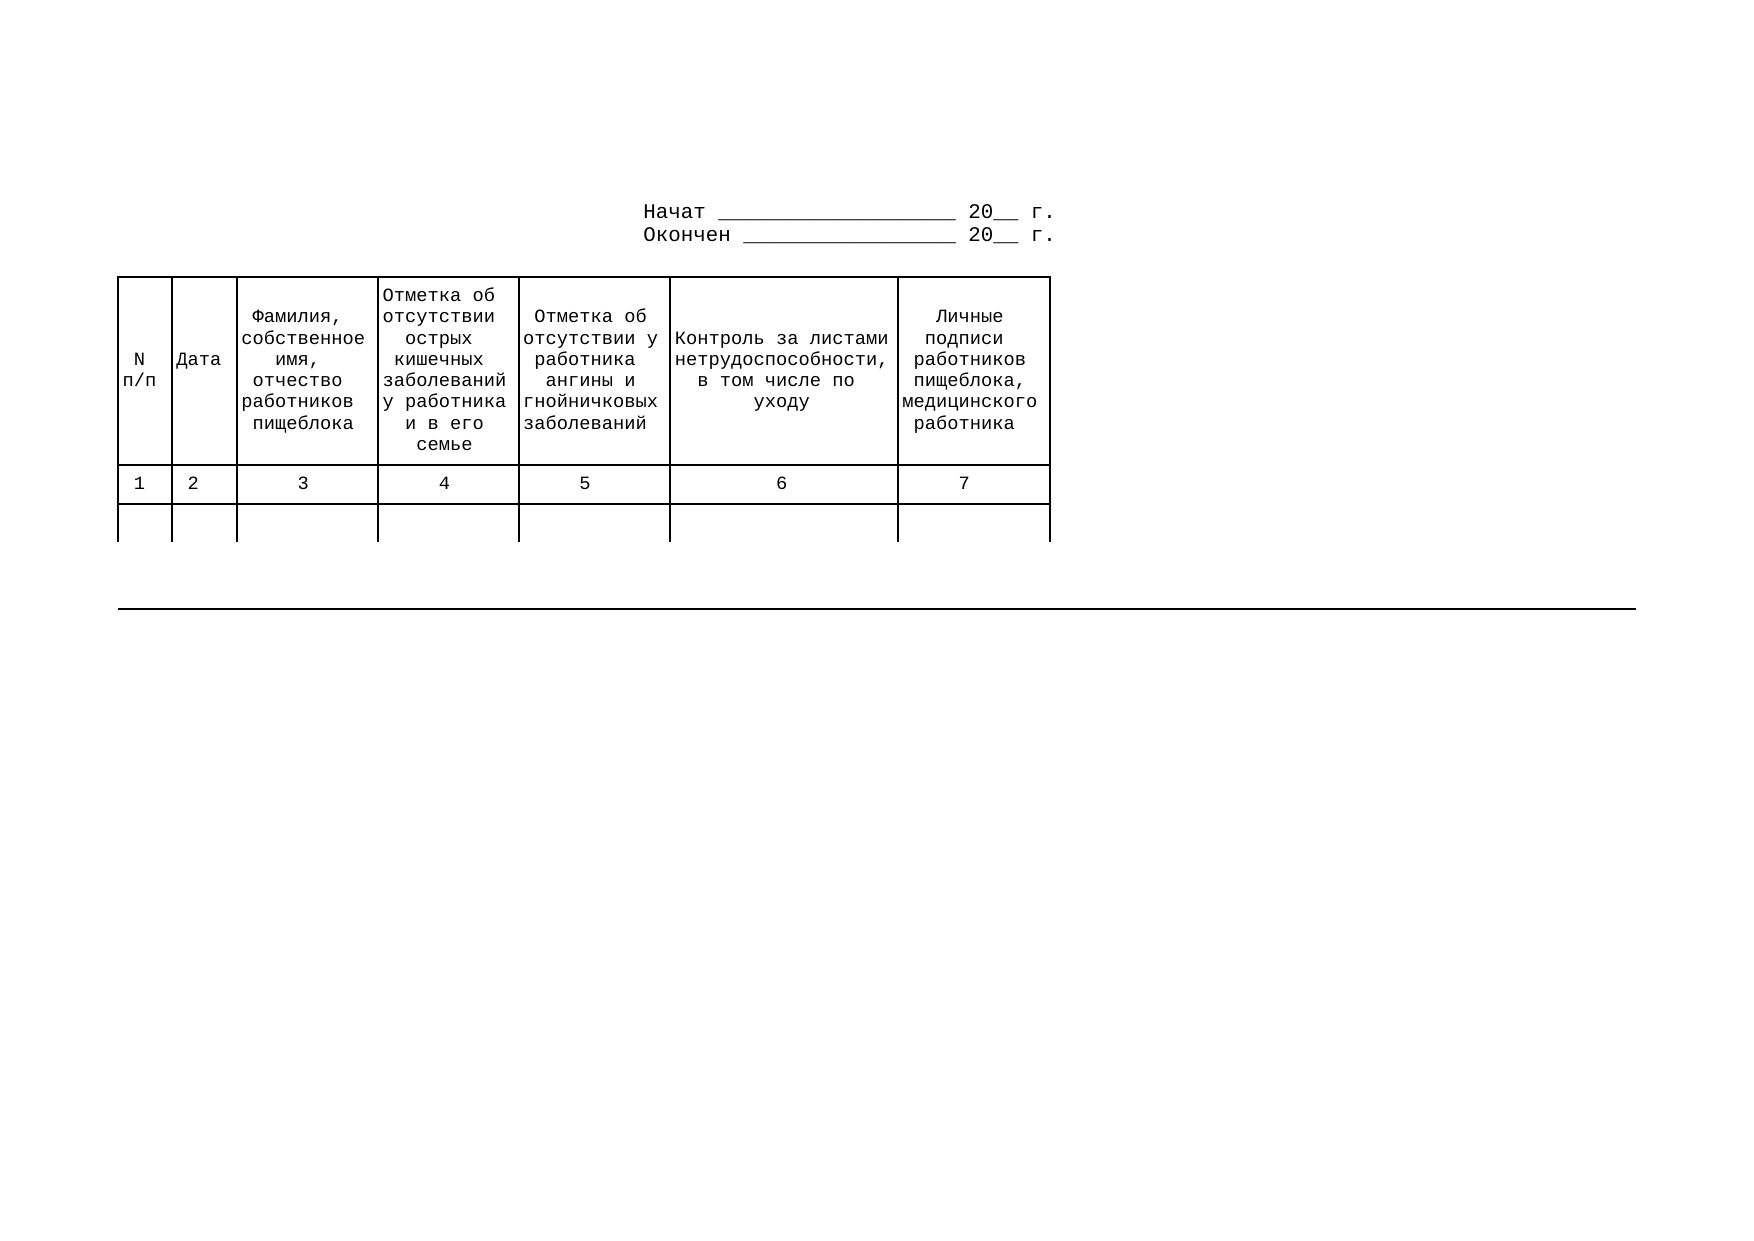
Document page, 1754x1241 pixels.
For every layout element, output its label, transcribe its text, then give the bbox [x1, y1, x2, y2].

text Начат ___________________ 20__ г. [118, 201, 1636, 224]
table_cell [671, 505, 897, 542]
table_cell [238, 505, 377, 542]
table_header Фамилия, собственное имя, отчество работников пищеблока [238, 278, 377, 464]
text Окончен _________________ 20__ г. [118, 224, 1636, 248]
table_cell [173, 505, 236, 542]
table_header Контроль за листами нетрудоспособности, в том числе по уходу [671, 278, 897, 464]
table_cell 3 [238, 466, 377, 503]
table_cell 6 [671, 466, 897, 503]
table_header Отметка об отсутствии у работника ангины и гнойничковых заболеваний [520, 278, 669, 464]
table_cell [899, 505, 1049, 542]
table_cell 2 [173, 466, 236, 503]
table_cell 1 [119, 466, 171, 503]
table_header Дата [173, 278, 236, 464]
table_cell [520, 505, 669, 542]
table_header Отметка об отсутствии острых кишечных заболеваний у работника и в его семье [379, 278, 518, 464]
table_cell [379, 505, 518, 542]
table_cell 4 [379, 466, 518, 503]
table_header N п/п [119, 278, 171, 464]
table_header Личные подписи работников пищеблока, медицинского работника [899, 278, 1049, 464]
table_cell [119, 505, 171, 542]
table_cell 7 [899, 466, 1049, 503]
table_cell 5 [520, 466, 669, 503]
